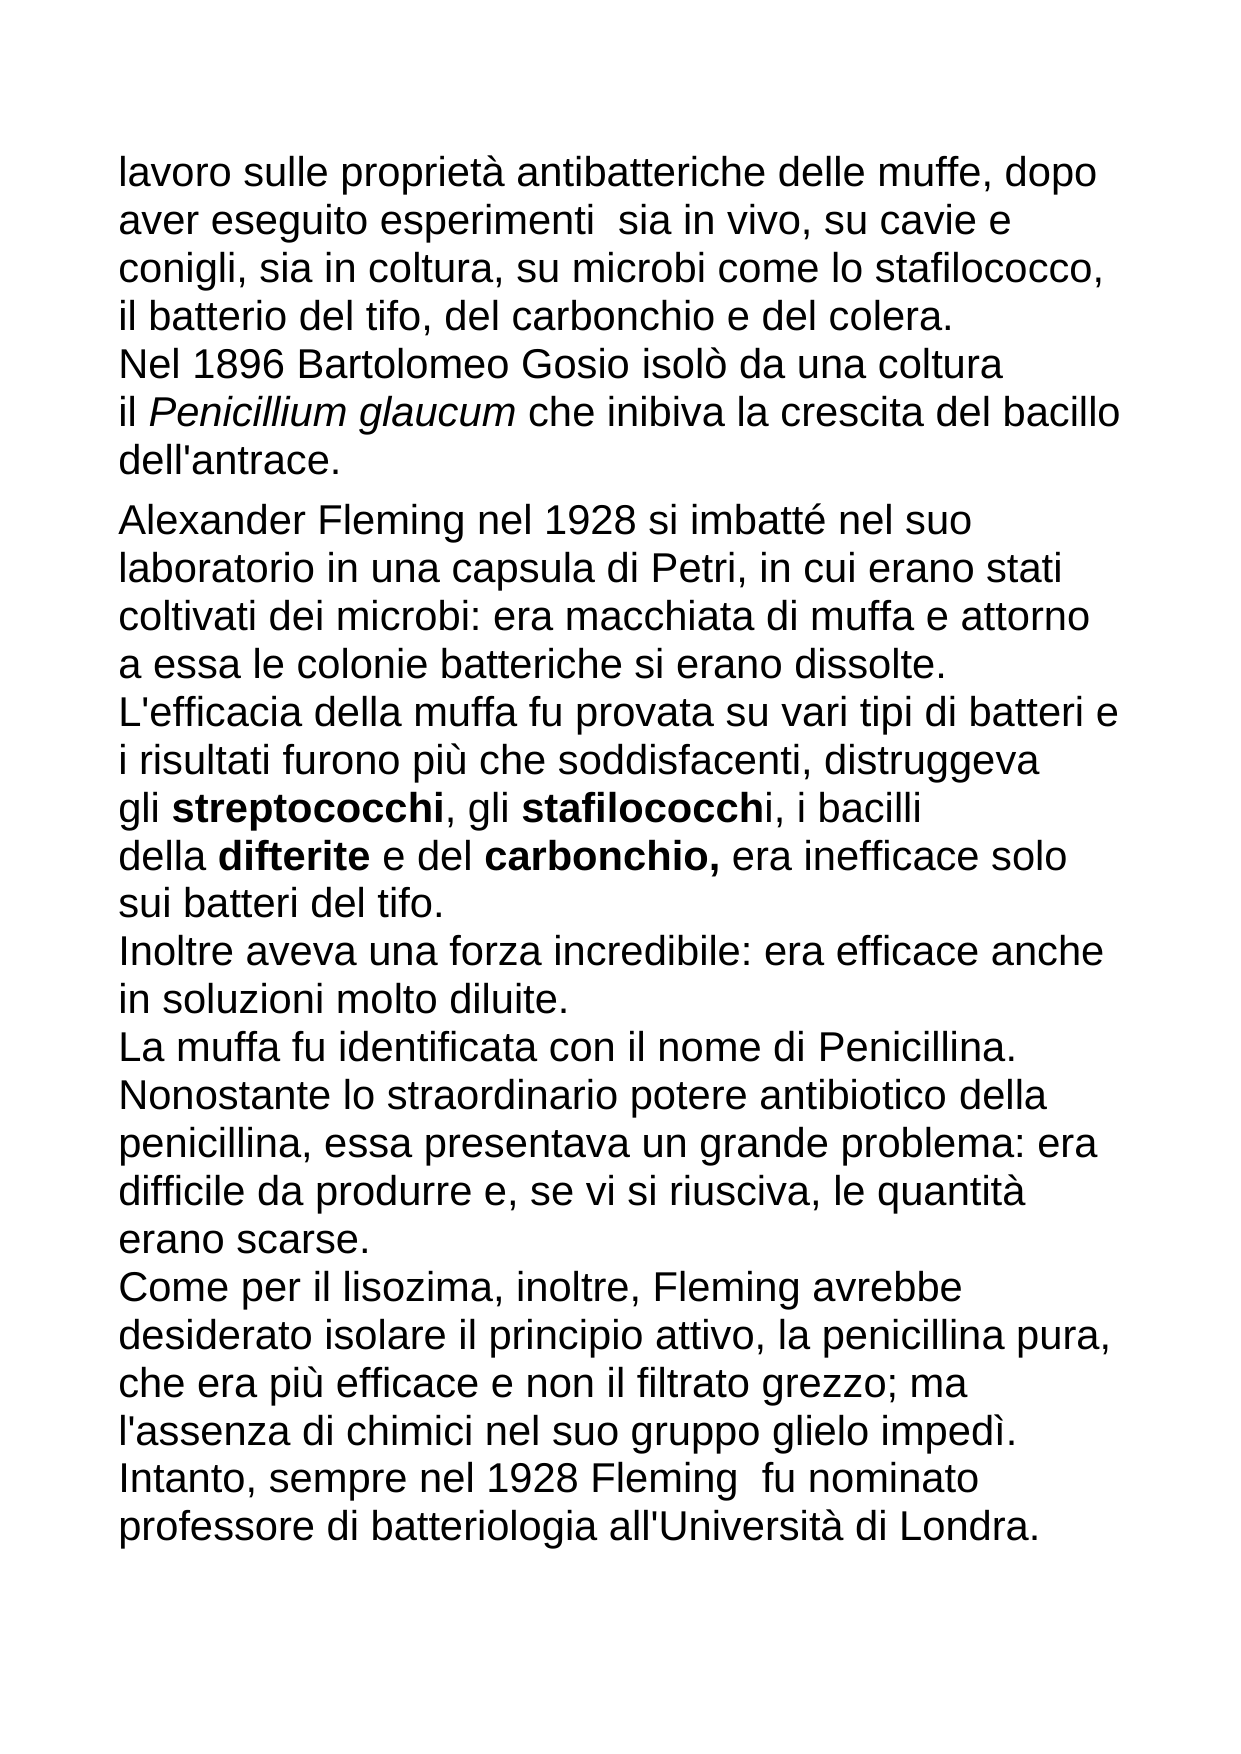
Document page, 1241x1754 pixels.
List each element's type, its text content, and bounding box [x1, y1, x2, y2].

text Alexander Fleming nel 1928 si imbatté nel suo laboratorio in una capsula di Petri, in cui erano stati coltivati dei microbi: era macchiata di muffa e attorno a essa le colonie batteriche si erano dissolte. L'efficacia della muffa fu provata su vari tipi di batteri e i risultati furono più che soddisfacenti, distruggeva gli streptococchi, gli stafilococchi, i bacilli della difterite e del carbonchio, era inefficace solo sui batteri del tifo. Inoltre aveva una forza incredibile: era efficace anche in soluzioni molto diluite. La muffa fu identificata con il nome di Penicillina. Nonostante lo straordinario potere antibiotico della penicillina, essa presentava un grande problema: era difficile da produrre e, se vi si riusciva, le quantità erano scarse. Come per il lisozima, inoltre, Fleming avrebbe desiderato isolare il principio attivo, la penicillina pura, che era più efficace e non il filtrato grezzo; ma l'assenza di chimici nel suo gruppo glielo impedì. Intanto, sempre nel 1928 Fleming fu nominato professore di batteriologia all'Università di Londra. [118, 496, 1122, 1550]
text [118, 148, 1122, 483]
